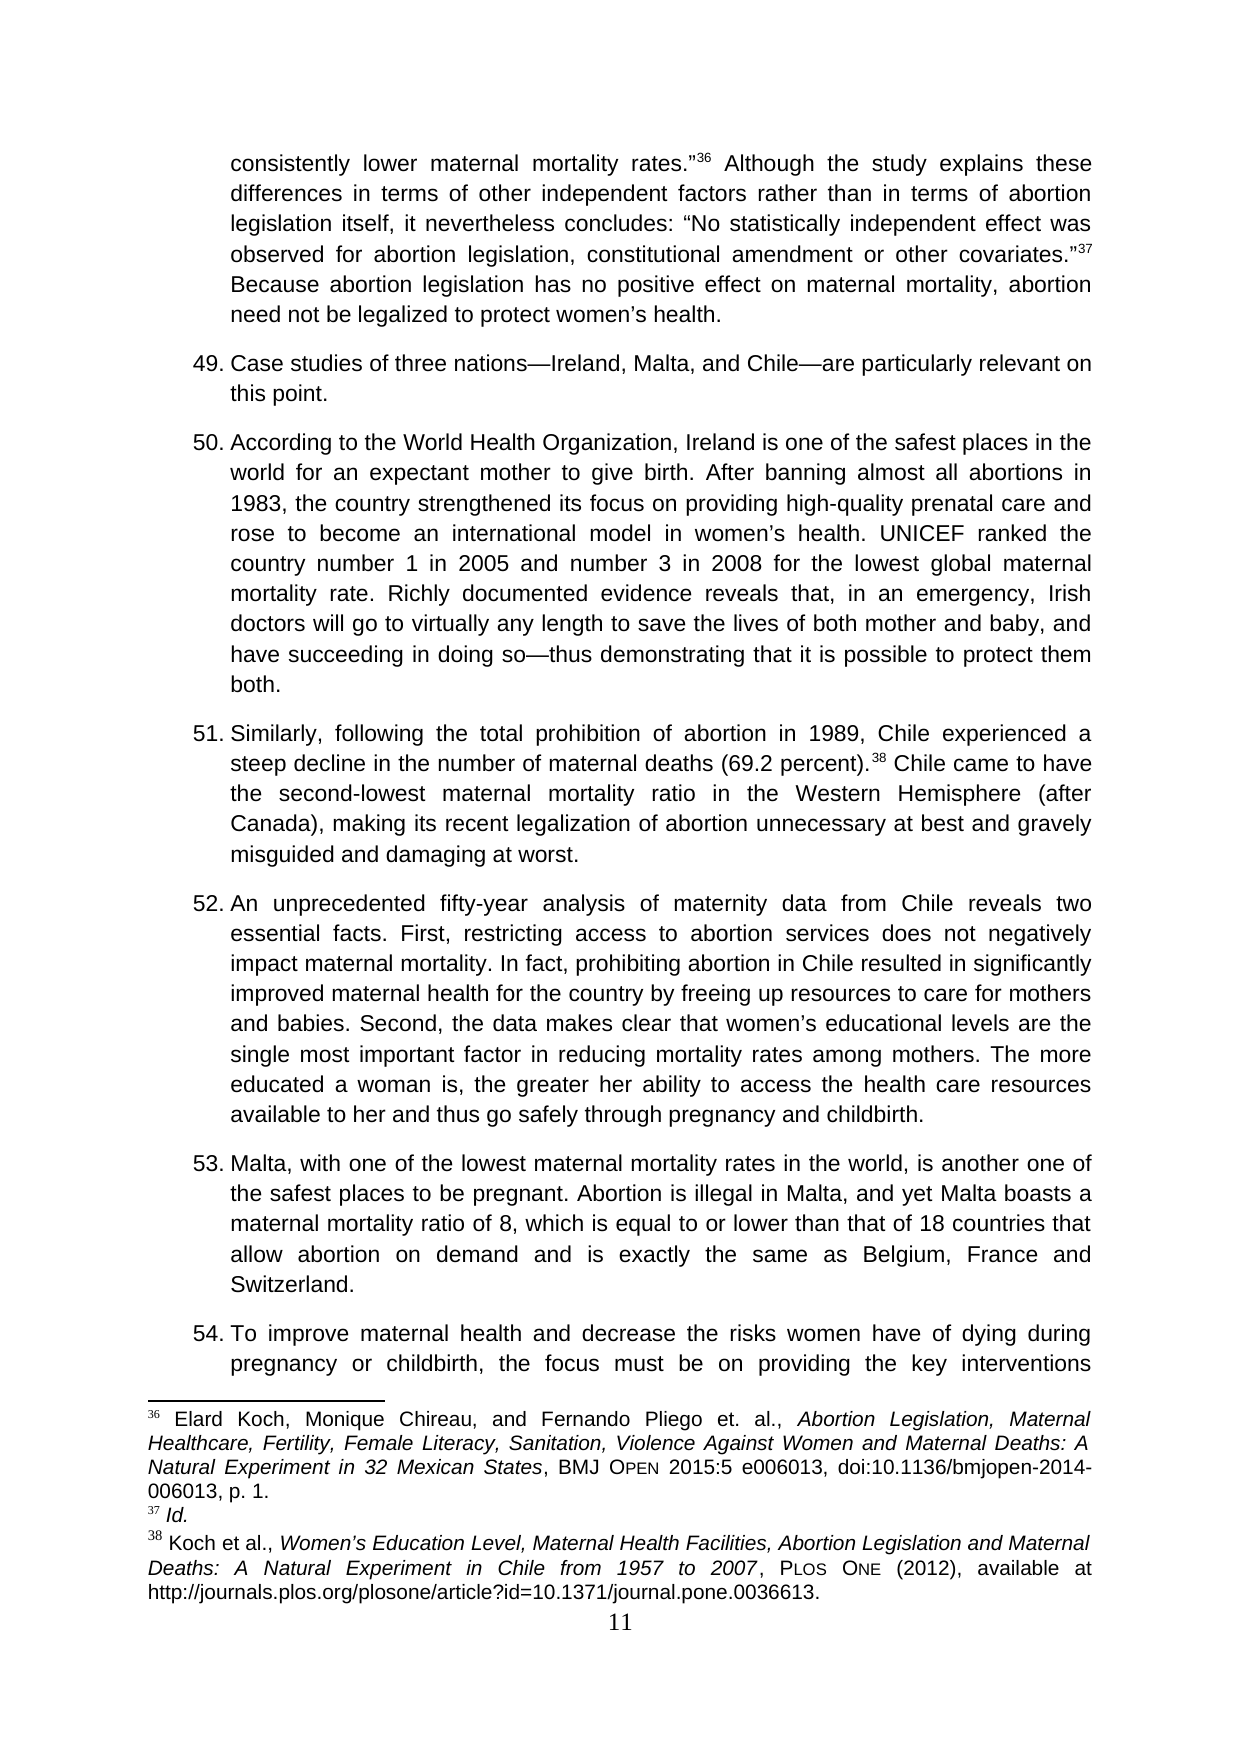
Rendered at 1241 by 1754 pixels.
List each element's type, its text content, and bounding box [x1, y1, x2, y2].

text An unprecedented fifty-year analysis of maternity data from Chile reveals two essential facts. First, restricting access to abortion services does not negatively impact maternal mortality. In fact, prohibiting abortion in Chile resulted in significantly improved maternal health for the country by freeing up resources to care for mothers and babies. Second, the data makes clear that women’s educational levels are the single most important factor in reducing mortality rates among mothers. The more educated a woman is, the greater her ability to access the health care resources available to her and thus go safely through pregnancy and childbirth. [193, 889, 1092, 1127]
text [193, 1320, 1092, 1376]
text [193, 150, 1092, 327]
text Malta, with one of the lowest maternal mortality rates in the world, is another one of the safest places to be pregnant. Abortion is illegal in Malta, and yet Malta boasts a maternal mortality ratio of 8, which is equal to or lower than that of 18 countries that allow abortion on demand and is exactly the same as Belgium, France and Switzerland. [193, 1150, 1092, 1297]
text Similarly, following the total prohibition of abortion in 1989, Chile experienced a steep decline in the number of maternal deaths (69.2 percent). Chile came to have the second-lowest maternal mortality ratio in the Western Hemisphere (after Canada), making its recent legalization of abortion unnecessary at best and gravely misguided and damaging at worst. [193, 720, 1092, 867]
text Case studies of three nations—Ireland, Malta, and Chile—are particularly relevant on this point. [193, 350, 1092, 407]
text According to the World Health Organization, Ireland is one of the safest places in the world for an expectant mother to give birth. After banning almost all abortions in 1983, the country strengthened its focus on providing high-quality prenatal care and rose to become an international model in women’s health. UNICEF ranked the country number 1 in 2005 and number 3 in 2008 for the lowest global maternal mortality rate. Richly documented evidence reveals that, in an emergency, Irish doctors will go to virtually any length to save the lives of both mother and baby, and have succeeding in doing so—thus demonstrating that it is possible to protect them both. [193, 429, 1092, 697]
